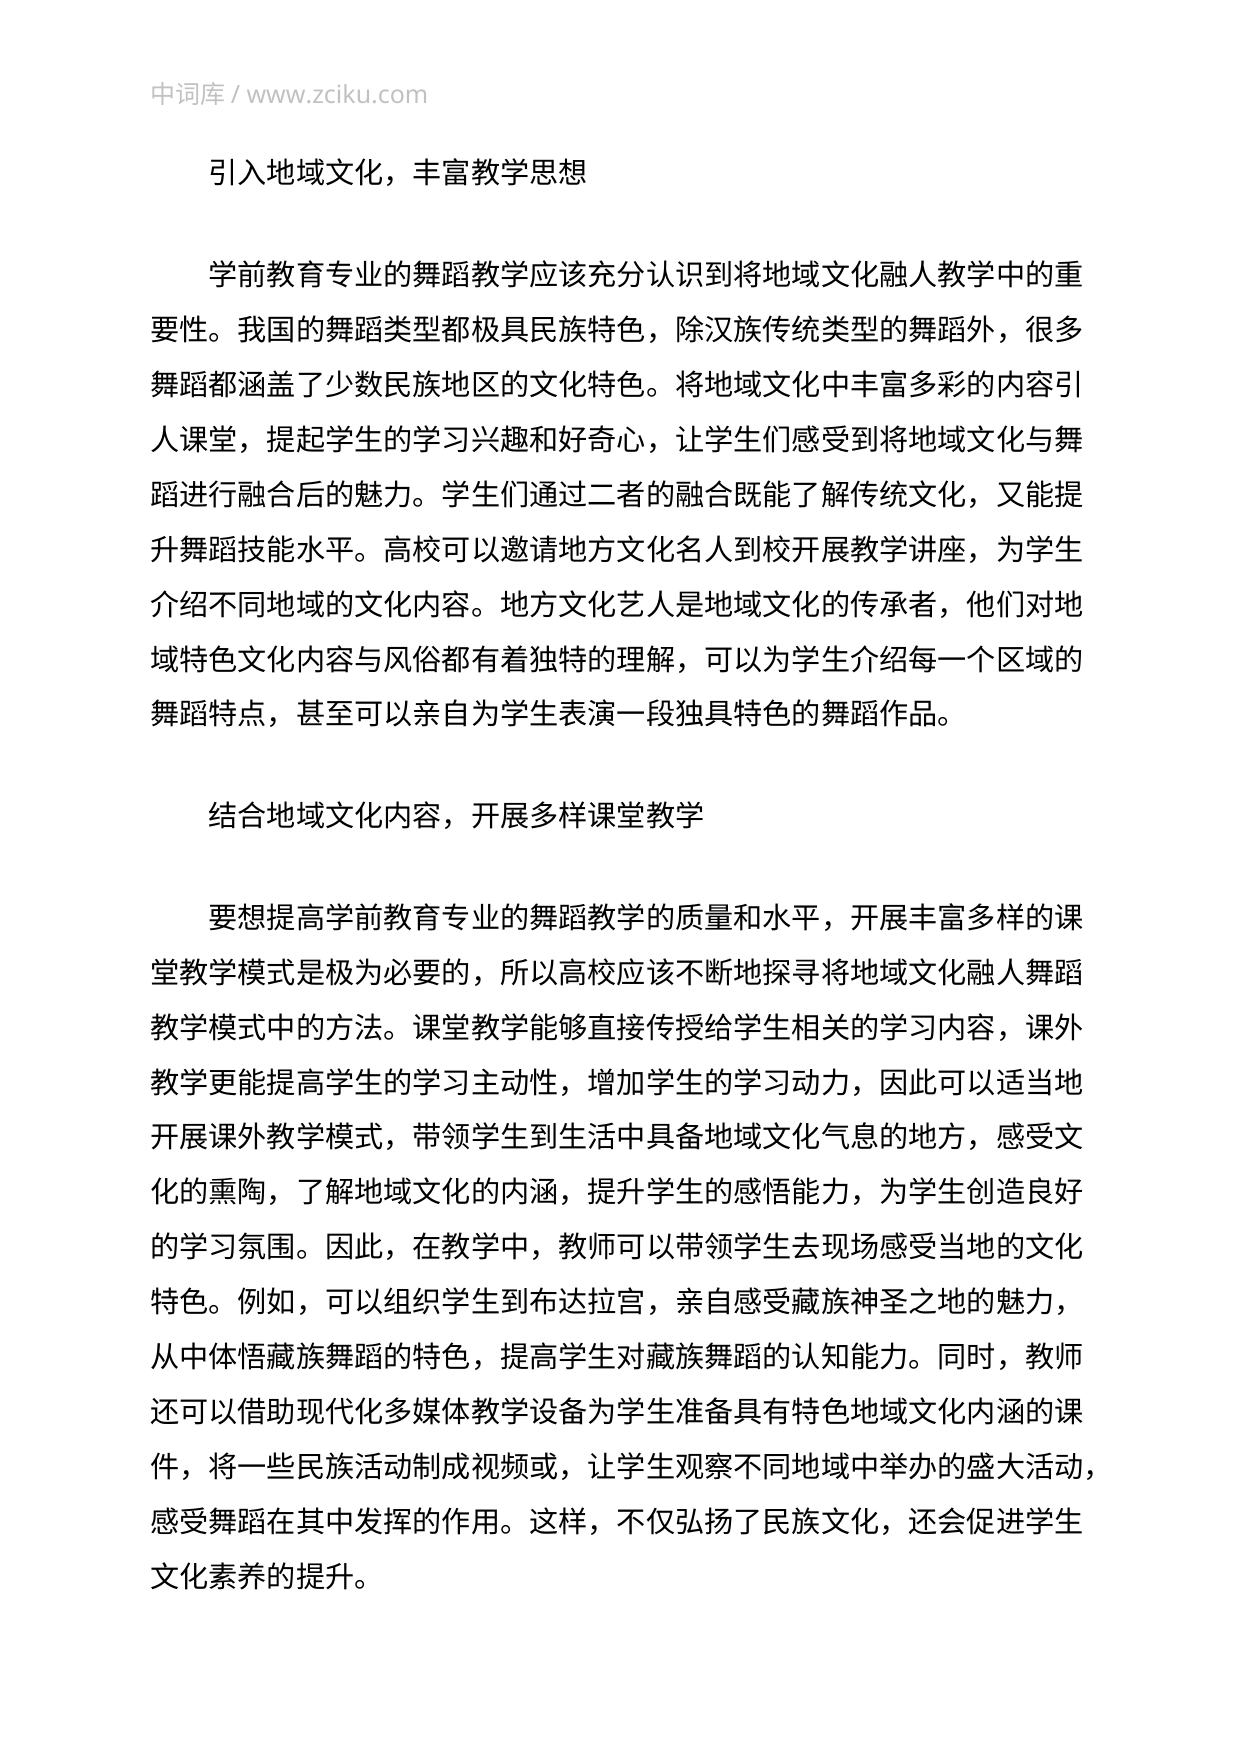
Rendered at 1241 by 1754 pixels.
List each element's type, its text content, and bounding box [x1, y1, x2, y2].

text 要想提高学前教育专业的舞蹈教学的质量和水平，开展丰富多样的课堂教学模式是极为必要的，所以高校应该不断地探寻将地域文化融人舞蹈教学模式中的方法。课堂教学能够直接传授给学生相关的学习内容，课外教学更能提高学生的学习主动性，增加学生的学习动力，因此可以适当地开展课外教学模式，带领学生到生活中具备地域文化气息的地方，感受文化的熏陶，了解地域文化的内涵，提升学生的感悟能力，为学生创造良好的学习氛围。因此，在教学中，教师可以带领学生去现场感受当地的文化特色。例如，可以组织学生到布达拉宫，亲自感受藏族神圣之地的魅力，从中体悟藏族舞蹈的特色，提高学生对藏族舞蹈的认知能力。同时，教师还可以借助现代化多媒体教学设备为学生准备具有特色地域文化内涵的课件，将一些民族活动制成视频或，让学生观察不同地域中举办的盛大活动，感受舞蹈在其中发挥的作用。这样，不仅弘扬了民族文化，还会促进学生文化素养的提升。 [150, 894, 1090, 1596]
text 引入地域文化，丰富教学思想 [150, 150, 1090, 192]
text 结合地域文化内容，开展多样课堂教学 [150, 793, 1090, 835]
text 学前教育专业的舞蹈教学应该充分认识到将地域文化融人教学中的重要性。我国的舞蹈类型都极具民族特色，除汉族传统类型的舞蹈外，很多舞蹈都涵盖了少数民族地区的文化特色。将地域文化中丰富多彩的内容引人课堂，提起学生的学习兴趣和好奇心，让学生们感受到将地域文化与舞蹈进行融合后的魅力。学生们通过二者的融合既能了解传统文化，又能提升舞蹈技能水平。高校可以邀请地方文化名人到校开展教学讲座，为学生介绍不同地域的文化内容。地方文化艺人是地域文化的传承者，他们对地域特色文化内容与风俗都有着独特的理解，可以为学生介绍每一个区域的舞蹈特点，甚至可以亲自为学生表演一段独具特色的舞蹈作品。 [150, 252, 1090, 733]
